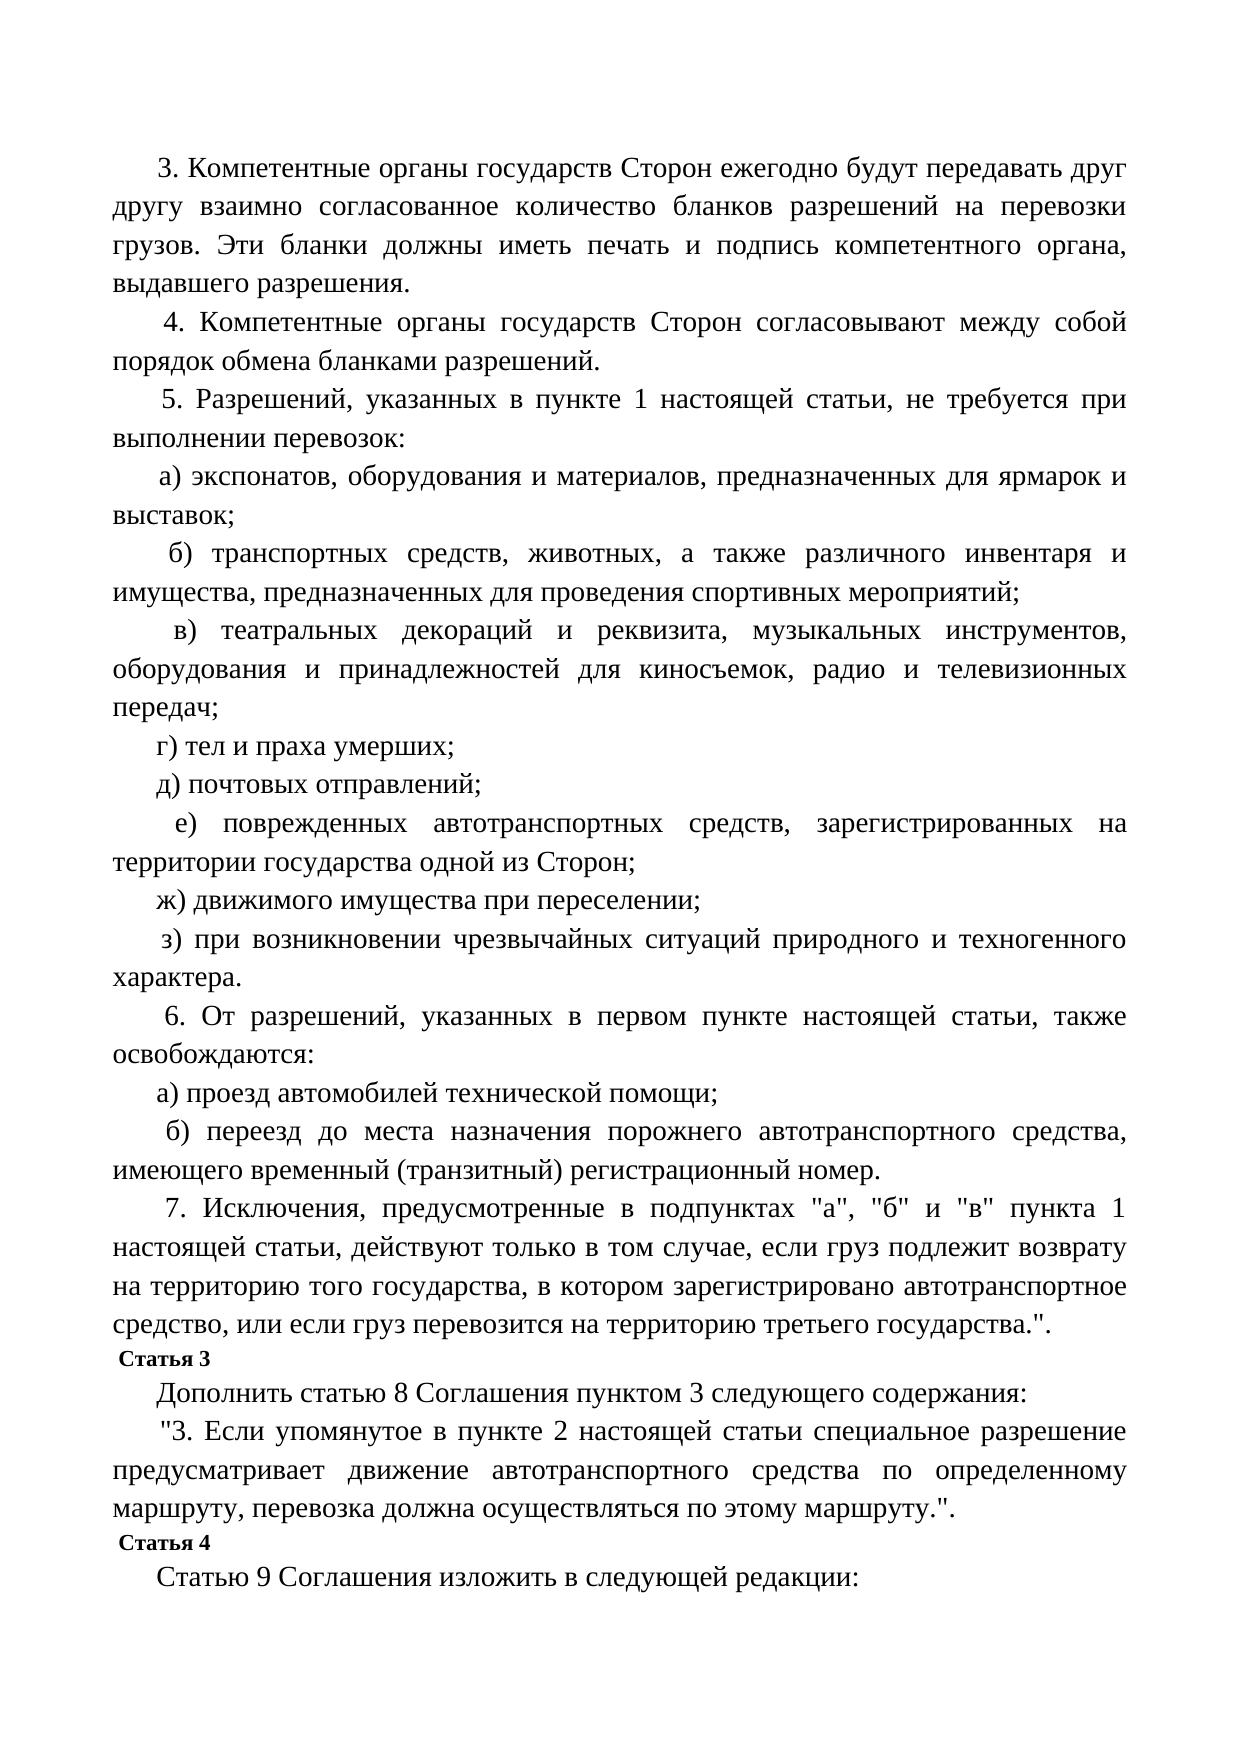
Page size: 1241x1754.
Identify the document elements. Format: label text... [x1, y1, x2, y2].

text Статья 4 [112, 1529, 1128, 1556]
text д) почтовых отправлений; [112, 767, 1128, 800]
text Дополнить статью 8 Соглашения пунктом 3 следующего содержания: [112, 1375, 1128, 1408]
text а) проезд автомобилей технической помощи; [112, 1075, 1128, 1108]
text 4. Компетентные органы государств Сторон согласовывают между собой порядок обмена бланками разрешений. [112, 304, 1128, 376]
text Статья 3 [112, 1345, 1128, 1371]
text 6. От разрешений, указанных в первом пункте настоящей статьи, также освобождаются: [112, 998, 1128, 1070]
text ж) движимого имущества при переселении; [112, 882, 1128, 916]
text а) экспонатов, оборудования и материалов, предназначенных для ярмарок и выставок; [112, 458, 1128, 530]
text 5. Разрешений, указанных в пункте 1 настоящей статьи, не требуется при выполнении перевозок: [112, 381, 1128, 453]
text б) транспортных средств, животных, а также различного инвентаря и имущества, предназначенных для проведения спортивных мероприятий; [112, 535, 1128, 607]
text Статью 9 Соглашения изложить в следующей редакции: [112, 1559, 1128, 1593]
text "3. Если упомянутое в пункте 2 настоящей статьи специальное разрешение предусматривает движение автотранспортного средства по определенному маршруту, перевозка должна осуществляться по этому маршруту.". [112, 1413, 1128, 1524]
text в) театральных декораций и реквизита, музыкальных инструментов, оборудования и принадлежностей для киносъемок, радио и телевизионных передач; [112, 612, 1128, 723]
text 7. Исключения, предусмотренные в подпунктах "а", "б" и "в" пункта 1 настоящей статьи, действуют только в том случае, если груз подлежит возврату на территорию того государства, в котором зарегистрировано автотранспортное средство, или если груз перевозится на территорию третьего государства.". [112, 1191, 1128, 1340]
text 3. Компетентные органы государств Сторон ежегодно будут передавать друг другу взаимно согласованное количество бланков разрешений на перевозки грузов. Эти бланки должны иметь печать и подпись компетентного органа, выдавшего разрешения. [112, 150, 1128, 299]
text б) переезд до места назначения порожнего автотранспортного средства, имеющего временный (транзитный) регистрационный номер. [112, 1113, 1128, 1186]
text е) поврежденных автотранспортных средств, зарегистрированных на территории государства одной из Сторон; [112, 805, 1128, 877]
text з) при возникновении чрезвычайных ситуаций природного и техногенного характера. [112, 921, 1128, 993]
text г) тел и праха умерших; [112, 728, 1128, 762]
